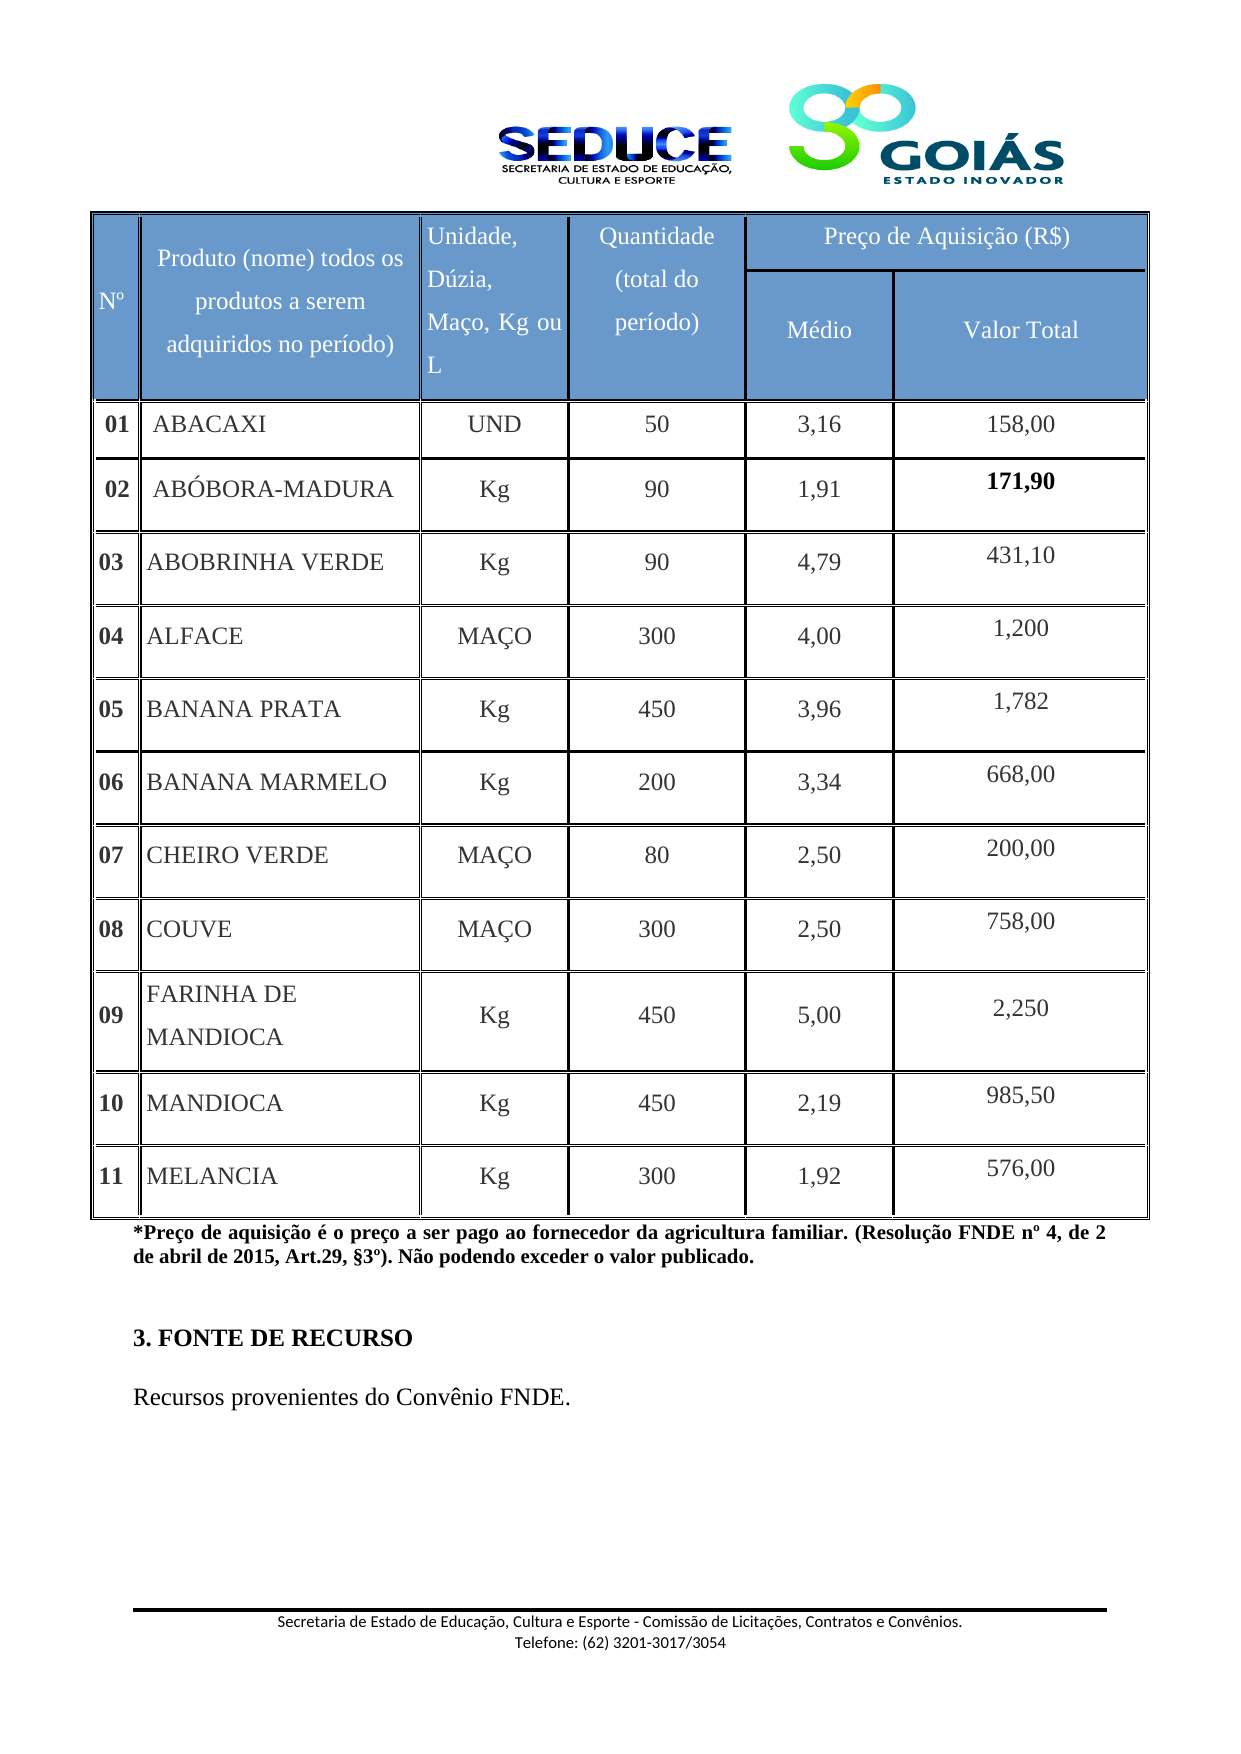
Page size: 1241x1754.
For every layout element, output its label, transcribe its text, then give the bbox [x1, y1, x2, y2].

table_cell 10 [94, 1070, 138, 1143]
picture [477, 73, 1108, 211]
table_cell Kg [422, 680, 567, 750]
table_cell 431,10 [895, 530, 1147, 603]
table_cell 158,00 [895, 399, 1147, 457]
table_cell 758,00 [895, 896, 1147, 969]
text 3. FONTE DE RECURSO [133, 1323, 1107, 1352]
table_cell Valor Total [895, 269, 1147, 399]
table_cell Kg [422, 460, 567, 530]
table_cell 06 [94, 750, 138, 823]
table_header Nº [94, 213, 140, 399]
table_cell 2,250 [895, 970, 1147, 1070]
table_cell MELANCIA [140, 1147, 421, 1217]
table_cell 2,50 [747, 827, 892, 896]
table_cell 03 [94, 530, 138, 603]
table_cell 1,200 [895, 604, 1147, 677]
table_cell 450 [570, 1074, 744, 1143]
table_cell 200 [570, 753, 744, 823]
table_cell 300 [570, 607, 744, 677]
table_cell 300 [570, 900, 744, 969]
table_cell 90 [570, 460, 744, 530]
table_cell 80 [570, 827, 744, 896]
table_cell Kg [422, 534, 567, 603]
table_header Produto (nome) todos os produtos a serem adquiridos no período) [140, 215, 421, 399]
table_cell 50 [570, 403, 744, 457]
table_cell 576,00 [893, 1144, 1147, 1217]
table_header Quantidade (total do período) [568, 215, 745, 399]
table_cell 08 [94, 896, 138, 969]
table_cell Kg [422, 973, 567, 1070]
table_cell 2,50 [747, 900, 892, 969]
table_cell UND [422, 403, 567, 457]
table_cell FARINHA DE MANDIOCA [142, 973, 419, 1070]
table_cell 02 [94, 457, 138, 530]
table_cell 90 [570, 534, 744, 603]
table_cell 200,00 [895, 823, 1147, 896]
table_cell 3,34 [747, 753, 892, 823]
text *Preço de aquisição é o preço a ser pago ao fornecedor da agricultura familiar. (Resolução FNDE nº 4, de 2 de abril de 2015, Art.29, §3º). Não podendo exceder o valor publicado. [133, 1220, 1107, 1268]
table_cell 3,16 [747, 403, 892, 457]
table_cell 450 [570, 680, 744, 750]
table_cell 04 [94, 604, 138, 677]
table_cell 1,91 [747, 460, 892, 530]
table_cell BANANA PRATA [142, 680, 419, 750]
table_cell ABACAXI [142, 403, 419, 457]
table_cell 1,782 [893, 677, 1148, 750]
table_cell Kg [421, 1147, 568, 1217]
table_cell 5,00 [747, 973, 892, 1070]
table_cell ABÓBORA-MADURA [142, 460, 419, 530]
table_cell 05 [92, 677, 140, 750]
table_cell 2,19 [747, 1074, 892, 1143]
table_cell 4,79 [747, 534, 892, 603]
table_cell 1,92 [745, 1147, 893, 1217]
table_cell COUVE [142, 900, 419, 969]
table_cell Médio [747, 272, 892, 399]
table_cell 01 [94, 399, 138, 457]
table_cell 07 [94, 823, 138, 896]
table_cell CHEIRO VERDE [142, 827, 419, 896]
table_cell 985,50 [895, 1070, 1147, 1143]
table_cell 300 [568, 1147, 745, 1217]
table_cell 3,96 [747, 680, 892, 750]
table_cell 171,90 [895, 457, 1147, 530]
table_cell 11 [94, 1144, 140, 1217]
table_cell 668,00 [895, 750, 1147, 823]
table_cell MAÇO [422, 607, 567, 677]
table_cell 450 [570, 973, 744, 1070]
table_cell Kg [422, 1074, 567, 1143]
table_cell ALFACE [142, 607, 419, 677]
table_header Unidade, Dúzia, Maço, Kg ou L [421, 215, 568, 399]
table_cell MAÇO [422, 827, 567, 896]
table_cell 09 [94, 970, 138, 1070]
table_cell BANANA MARMELO [142, 753, 419, 823]
table_cell Kg [422, 753, 567, 823]
text Recursos provenientes do Convênio FNDE. [133, 1382, 1107, 1411]
table_cell 4,00 [747, 607, 892, 677]
table_cell ABOBRINHA VERDE [142, 534, 419, 603]
table_cell MAÇO [422, 900, 567, 969]
table_cell MANDIOCA [142, 1074, 419, 1143]
table_header Preço de Aquisição (R$) [745, 215, 1147, 269]
